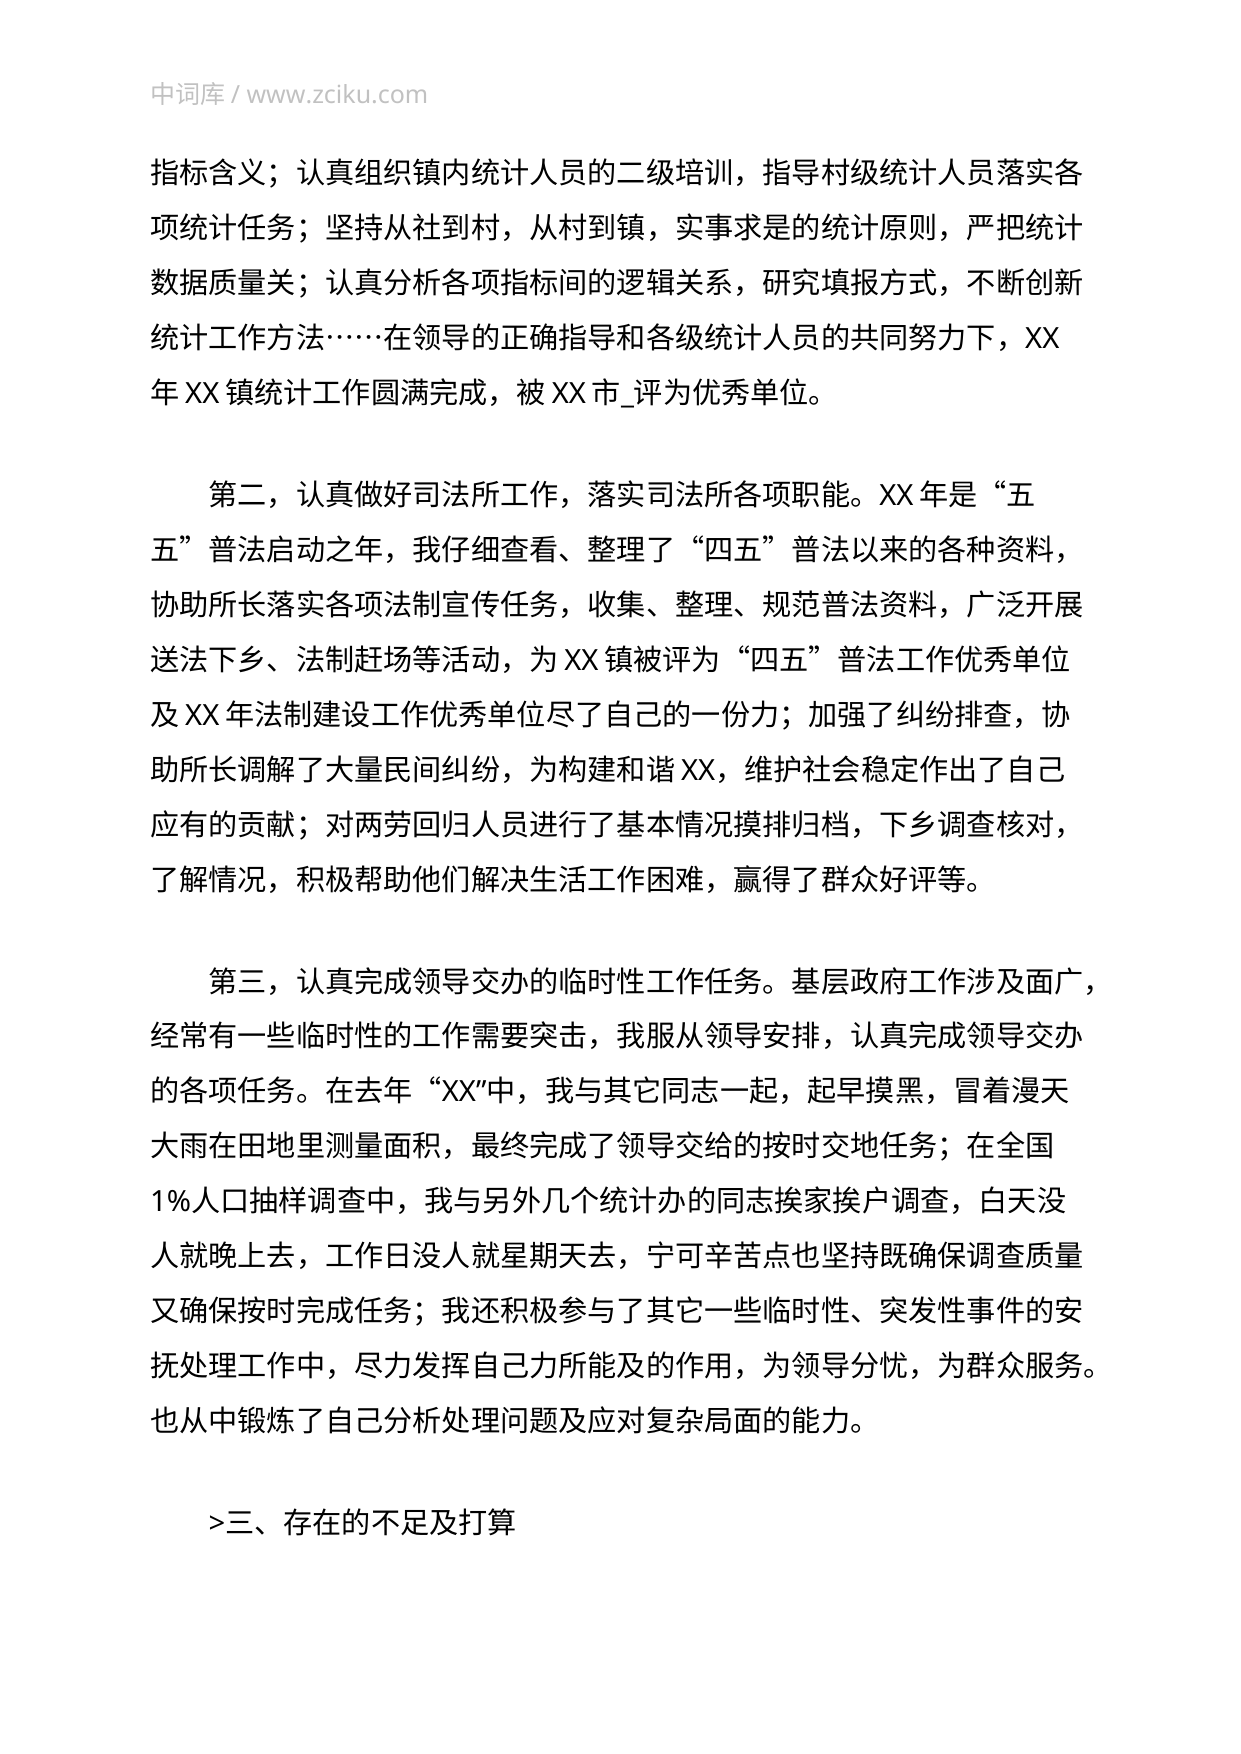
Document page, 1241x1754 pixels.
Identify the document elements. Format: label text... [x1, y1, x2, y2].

text 第二，认真做好司法所工作，落实司法所各项职能。XX年是“五五”普法启动之年，我仔细查看、整理了“四五”普法以来的各种资料，协助所长落实各项法制宣传任务，收集、整理、规范普法资料，广泛开展送法下乡、法制赶场等活动，为XX镇被评为“四五”普法工作优秀单位及XX年法制建设工作优秀单位尽了自己的一份力；加强了纠纷排查，协助所长调解了大量民间纠纷，为构建和谐XX，维护社会稳定作出了自己应有的贡献；对两劳回归人员进行了基本情况摸排归档，下乡调查核对，了解情况，积极帮助他们解决生活工作困难，赢得了群众好评等。 [150, 472, 1090, 899]
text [150, 150, 1090, 412]
text 第三，认真完成领导交办的临时性工作任务。基层政府工作涉及面广，经常有一些临时性的工作需要突击，我服从领导安排，认真完成领导交办的各项任务。在去年“XX”中，我与其它同志一起，起早摸黑，冒着漫天大雨在田地里测量面积，最终完成了领导交给的按时交地任务；在全国1%人口抽样调查中，我与另外几个统计办的同志挨家挨户调查，白天没人就晚上去，工作日没人就星期天去，宁可辛苦点也坚持既确保调查质量又确保按时完成任务；我还积极参与了其它一些临时性、突发性事件的安抚处理工作中，尽力发挥自己力所能及的作用，为领导分忧，为群众服务。也从中锻炼了自己分析处理问题及应对复杂局面的能力。 [150, 958, 1090, 1440]
text >三、存在的不足及打算 [150, 1499, 1090, 1542]
